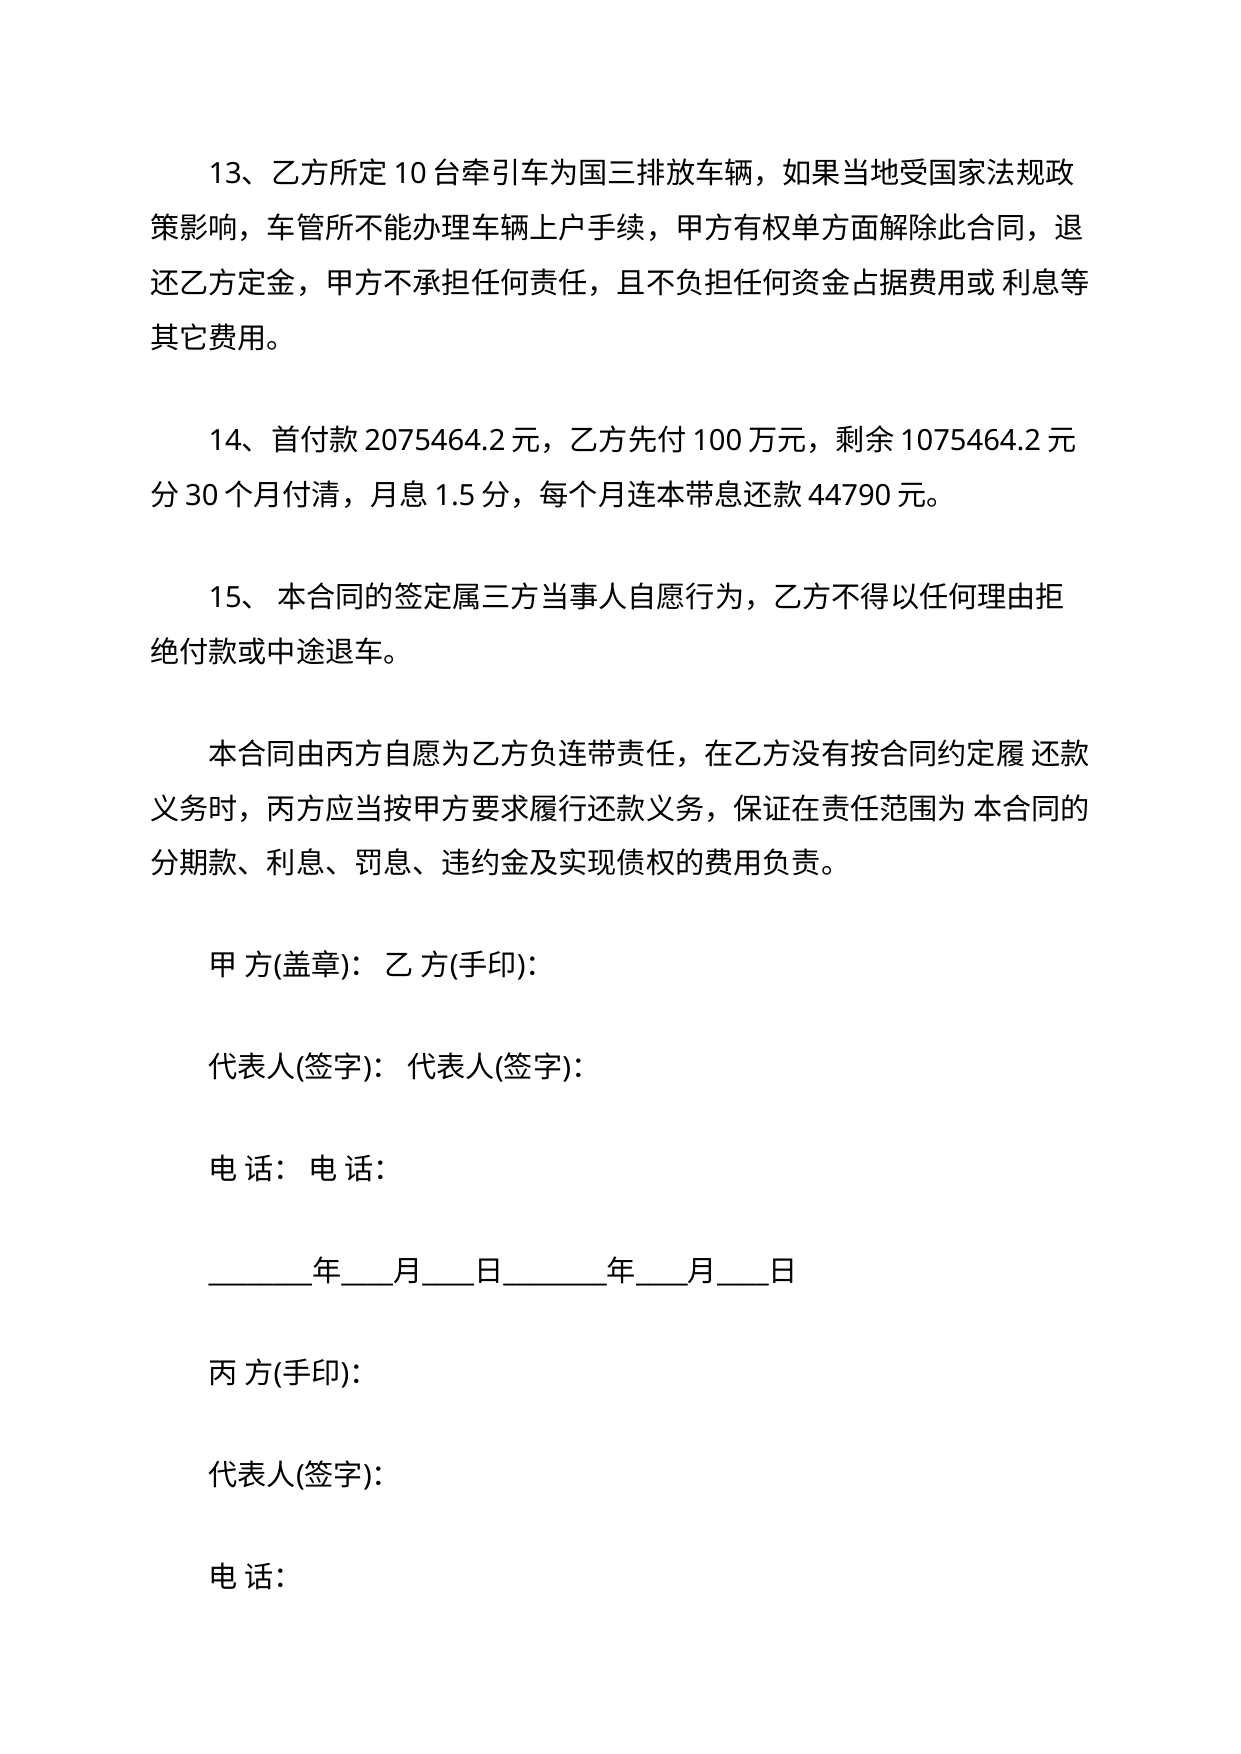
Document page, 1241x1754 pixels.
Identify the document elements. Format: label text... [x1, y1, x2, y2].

text 代表人(签字)： 代表人(签字)： [150, 1044, 1090, 1086]
text 本合同由丙方自愿为乙方负连带责任，在乙方没有按合同约定履 还款义务时，丙方应当按甲方要求履行还款义务，保证在责任范围为 本合同的分期款、利息、罚息、违约金及实现债权的费用负责。 [150, 730, 1090, 882]
text 电 话： 电 话： [150, 1146, 1090, 1188]
text ________年____月____日________年____月____日 [150, 1248, 1090, 1290]
text 电 话： [150, 1553, 1090, 1596]
text 15、 本合同的签定属三方当事人自愿行为，乙方不得以任何理由拒绝付款或中途退车。 [150, 573, 1090, 671]
text 代表人(签字)： [150, 1452, 1090, 1494]
text 丙 方(手印)： [150, 1349, 1090, 1392]
text 14、首付款2075464.2元，乙方先付100万元，剩余1075464.2元分30个月付清，月息1.5分，每个月连本带息还款44790元。 [150, 417, 1090, 514]
text 13、乙方所定10台牵引车为国三排放车辆，如果当地受国家法规政策影响，车管所不能办理车辆上户手续，甲方有权单方面解除此合同，退还乙方定金，甲方不承担任何责任，且不负担任何资金占据费用或 利息等其它费用。 [150, 150, 1090, 357]
text 甲 方(盖章)： 乙 方(手印)： [150, 942, 1090, 984]
